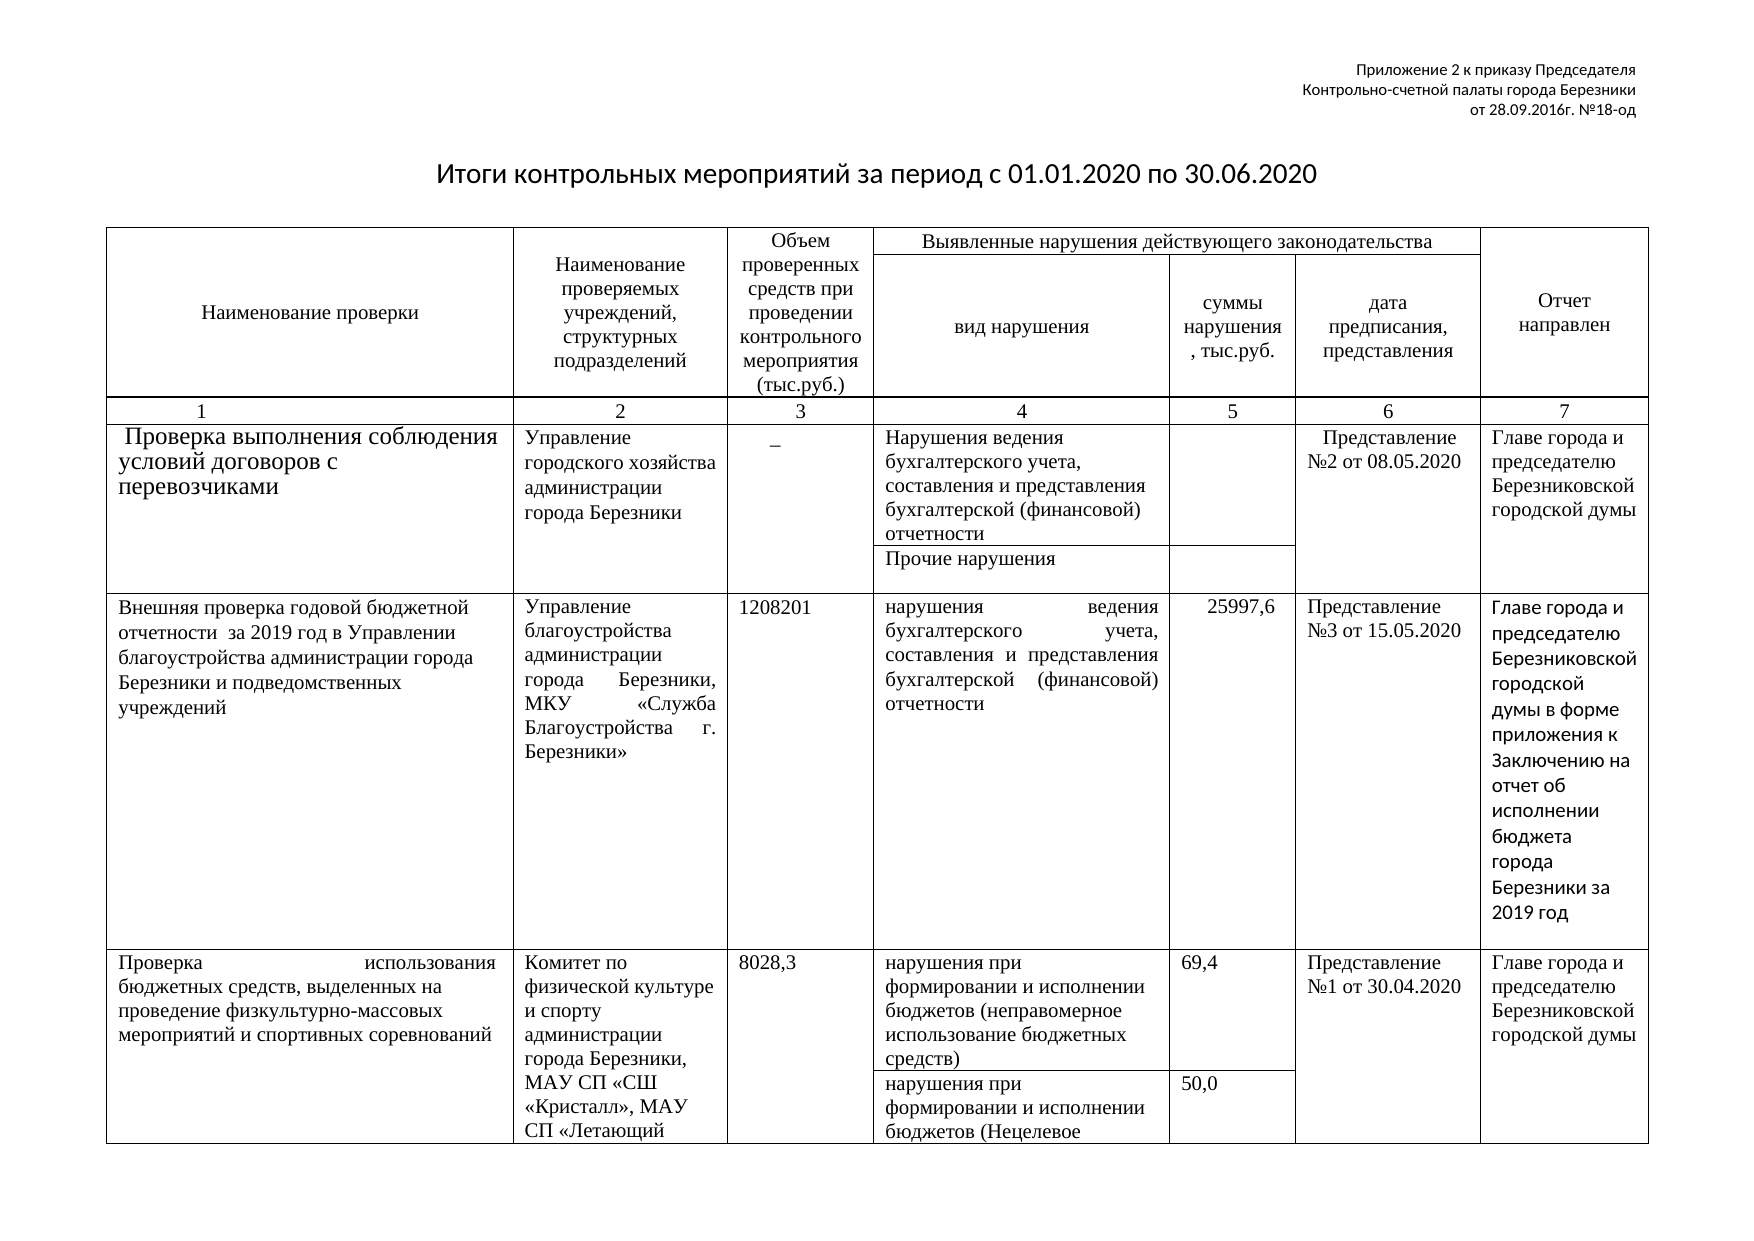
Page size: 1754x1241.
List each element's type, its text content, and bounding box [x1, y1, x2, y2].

table_cell Проверка использования бюджетных средств, выделенных на проведение физкультурно-массовых мероприятий и спортивных соревнований [107, 950, 513, 1143]
table_cell Прочие нарушения [874, 546, 1169, 593]
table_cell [874, 1071, 1169, 1143]
table_cell 50,0 [1170, 1071, 1295, 1143]
table_cell 5 [1170, 398, 1295, 424]
table_cell Представление №2 от 08.05.2020 [1296, 425, 1480, 593]
table_cell нарушения при формировании и исполнении бюджетов (неправомерное использование бюджетных средств) [874, 950, 1169, 1070]
table_cell Управление благоустройства администрации города Березники, МКУ «Служба Благоустройства г. Березники» [514, 594, 727, 949]
text Контрольно-счетной палаты города Березники [118, 79, 1636, 100]
table_cell 7 [1481, 398, 1648, 424]
table_cell Внешняя проверка годовой бюджетной отчетности за 2019 год в Управлении благоустройства администрации города Березники и подведомственных учреждений [107, 594, 513, 949]
table_header Наименование проверки [107, 228, 513, 396]
table_cell нарушения ведения бухгалтерского учета, составления и представления бухгалтерской (финансовой) отчетности [874, 594, 1169, 949]
table_cell 1208201 [728, 594, 873, 949]
table_cell _ [728, 425, 873, 593]
table_header Выявленные нарушения действующего законодательства [874, 228, 1480, 254]
table_cell вид нарушения [874, 255, 1169, 396]
table_cell [1170, 546, 1295, 593]
table_cell дата предписания, представления [1296, 255, 1480, 396]
table_cell 3 [728, 398, 873, 424]
table_cell Комитет по физической культуре и спорту администрации города Березники, МАУ СП «СШ «Кристалл», МАУ СП «Летающий лыжник», МАУ СП «Спортивная школа олимпийского резерва «Темп» [514, 950, 727, 1143]
table_cell Нарушения ведения бухгалтерского учета, составления и представления бухгалтерской (финансовой) отчетности [874, 425, 1169, 545]
text Итоги контрольных мероприятий за период с 01.01.2020 по 30.06.2020 [118, 156, 1636, 191]
table_cell Главе города и председателю Березниковской городской думы [1481, 950, 1648, 1143]
table_cell 6 [1296, 398, 1480, 424]
table_cell 1 [107, 398, 513, 424]
table_cell 25997,6 [1170, 594, 1295, 949]
table_header Объем проверенных средств при проведении контрольного мероприятия (тыс.руб.) [728, 228, 873, 396]
table_cell Управление городского хозяйства администрации города Березники [514, 425, 727, 593]
table_header Отчет направлен [1481, 228, 1648, 396]
table_cell Представление №3 от 15.05.2020 [1296, 594, 1480, 949]
table_cell суммы нарушения, тыс.руб. [1170, 255, 1295, 396]
table_cell 2 [514, 398, 727, 424]
table_cell 4 [874, 398, 1169, 424]
table_cell Главе города и председателю Березниковской городской думы в форме приложения к Заключению на отчет об исполнении бюджета города Березники за 2019 год [1481, 594, 1648, 949]
table_cell Проверка выполнения соблюдения условий договоров с перевозчиками [107, 425, 513, 593]
table_cell Главе города и председателю Березниковской городской думы [1481, 425, 1648, 593]
table_cell 8028,3 [728, 950, 873, 1143]
table_cell 69,4 [1170, 950, 1295, 1070]
table_cell [1170, 425, 1295, 545]
text Приложение 2 к приказу Председателя [118, 59, 1636, 79]
text от 28.09.2016г. №18-од [118, 100, 1636, 120]
table_header Наименование проверяемых учреждений, структурных подразделений [514, 228, 727, 396]
table_cell Представление №1 от 30.04.2020 [1296, 950, 1480, 1143]
